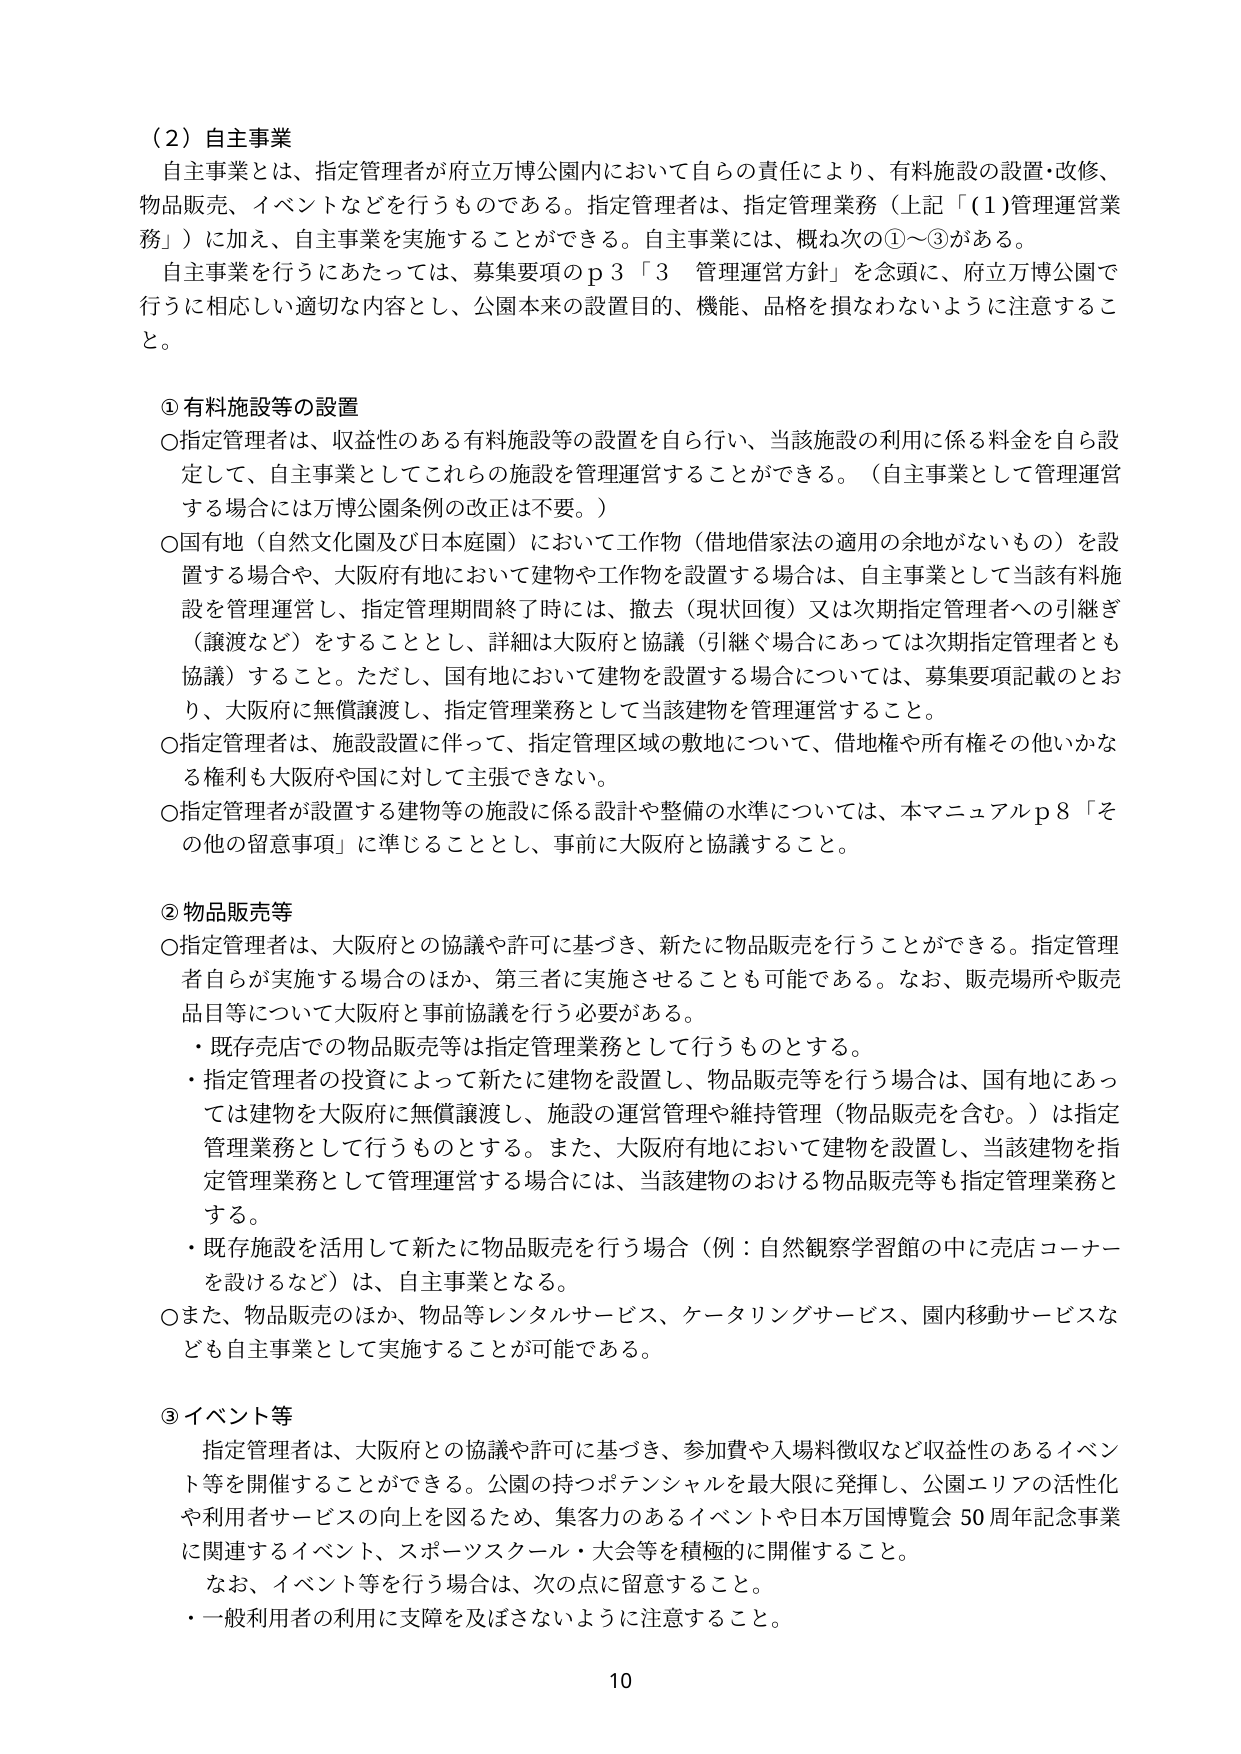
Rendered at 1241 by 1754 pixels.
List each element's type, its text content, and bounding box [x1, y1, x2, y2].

subtitle ②物品販売等 [160, 894, 1122, 927]
text ○指定管理者は、収益性のある有料施設等の設置を自ら行い、当該施設の利用に係る料金を自ら設定して、自主事業としてこれらの施設を管理運営することができる。（自主事業として管理運営する場合には万博公園条例の改正は不要。） [160, 423, 1122, 524]
text ○指定管理者が設置する建物等の施設に係る設計や整備の水準については、本マニュアルｐ８「その他の留意事項」に準じることとし、事前に大阪府と協議すること。 [160, 793, 1122, 860]
text ・既存売店での物品販売等は指定管理業務として行うものとする。 [118, 1028, 1122, 1062]
text ○また、物品販売のほか、物品等レンタルサービス、ケータリングサービス、園内移動サービスなども自主事業として実施することが可能である。 [160, 1297, 1122, 1365]
text なお、イベント等を行う場合は、次の点に留意すること。 [118, 1567, 1122, 1600]
text 指定管理者は、大阪府との協議や許可に基づき、参加費や入場料徴収など収益性のあるイベント等を開催することができる。公園の持つポテンシャルを最大限に発揮し、公園エリアの活性化や利用者サービスの向上を図るため、集客力のあるイベントや日本万国博覧会50周年記念事業に関連するイベント、スポーツスクール・大会等を積極的に開催すること。 [181, 1432, 1122, 1567]
subtitle ③イベント等 [160, 1398, 1122, 1432]
subtitle ①有料施設等の設置 [160, 389, 1122, 423]
subtitle （２）自主事業 [139, 120, 1122, 153]
text ・既存施設を活用して新たに物品販売を行う場合（例：自然観察学習館の中に売店コーナーを設けるなど）は、自主事業となる。 [181, 1230, 1122, 1297]
text 自主事業とは、指定管理者が府立万博公園内において自らの責任により、有料施設の設置･改修、物品販売、イベントなどを行うものである。指定管理者は、指定管理業務（上記「(１)管理運営業務」）に加え、自主事業を実施することができる。自主事業には、概ね次の①～③がある。 [139, 153, 1122, 254]
text ・指定管理者の投資によって新たに建物を設置し、物品販売等を行う場合は、国有地にあっては建物を大阪府に無償譲渡し、施設の運営管理や維持管理（物品販売を含む。）は指定管理業務として行うものとする。また、大阪府有地において建物を設置し、当該建物を指定管理業務として管理運営する場合には、当該建物のおける物品販売等も指定管理業務とする。 [181, 1062, 1122, 1230]
text ○指定管理者は、大阪府との協議や許可に基づき、新たに物品販売を行うことができる。指定管理者自らが実施する場合のほか、第三者に実施させることも可能である。なお、販売場所や販売品目等について大阪府と事前協議を行う必要がある。 [160, 927, 1122, 1028]
text ○国有地（自然文化園及び日本庭園）において工作物（借地借家法の適用の余地がないもの）を設置する場合や、大阪府有地において建物や工作物を設置する場合は、自主事業として当該有料施設を管理運営し、指定管理期間終了時には、撤去（現状回復）又は次期指定管理者への引継ぎ（譲渡など）をすることとし、詳細は大阪府と協議（引継ぐ場合にあっては次期指定管理者とも協議）すること。ただし、国有地において建物を設置する場合については、募集要項記載のとおり、大阪府に無償譲渡し、指定管理業務として当該建物を管理運営すること。 [160, 524, 1122, 726]
text ・一般利用者の利用に支障を及ぼさないように注意すること。 [181, 1600, 1122, 1634]
text ○指定管理者は、施設設置に伴って、指定管理区域の敷地について、借地権や所有権その他いかなる権利も大阪府や国に対して主張できない。 [160, 726, 1122, 793]
text 自主事業を行うにあたっては、募集要項のｐ３「３ 管理運営方針」を念頭に、府立万博公園で行うに相応しい適切な内容とし、公園本来の設置目的、機能、品格を損なわないように注意すること。 [139, 254, 1122, 355]
